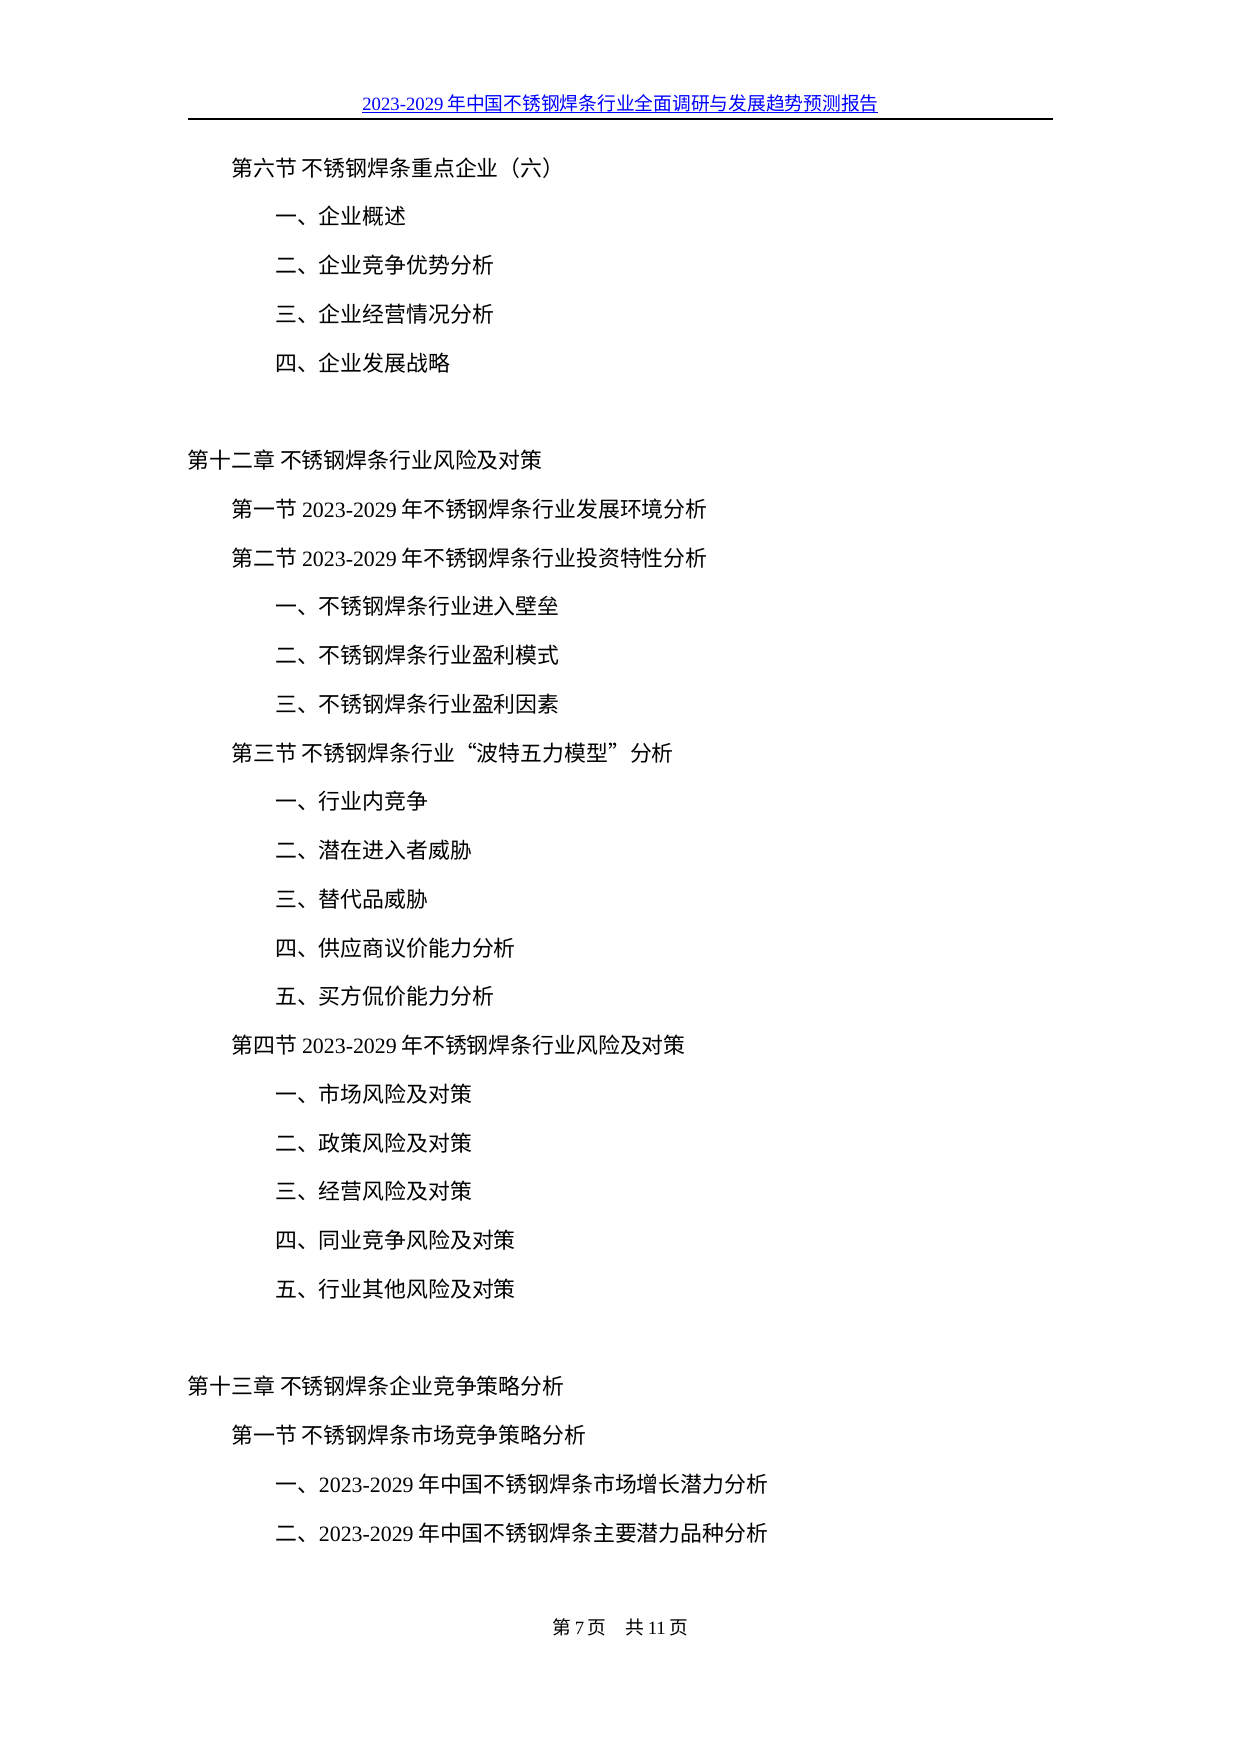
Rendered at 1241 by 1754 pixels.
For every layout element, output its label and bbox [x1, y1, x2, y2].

text [187, 150, 1053, 1548]
